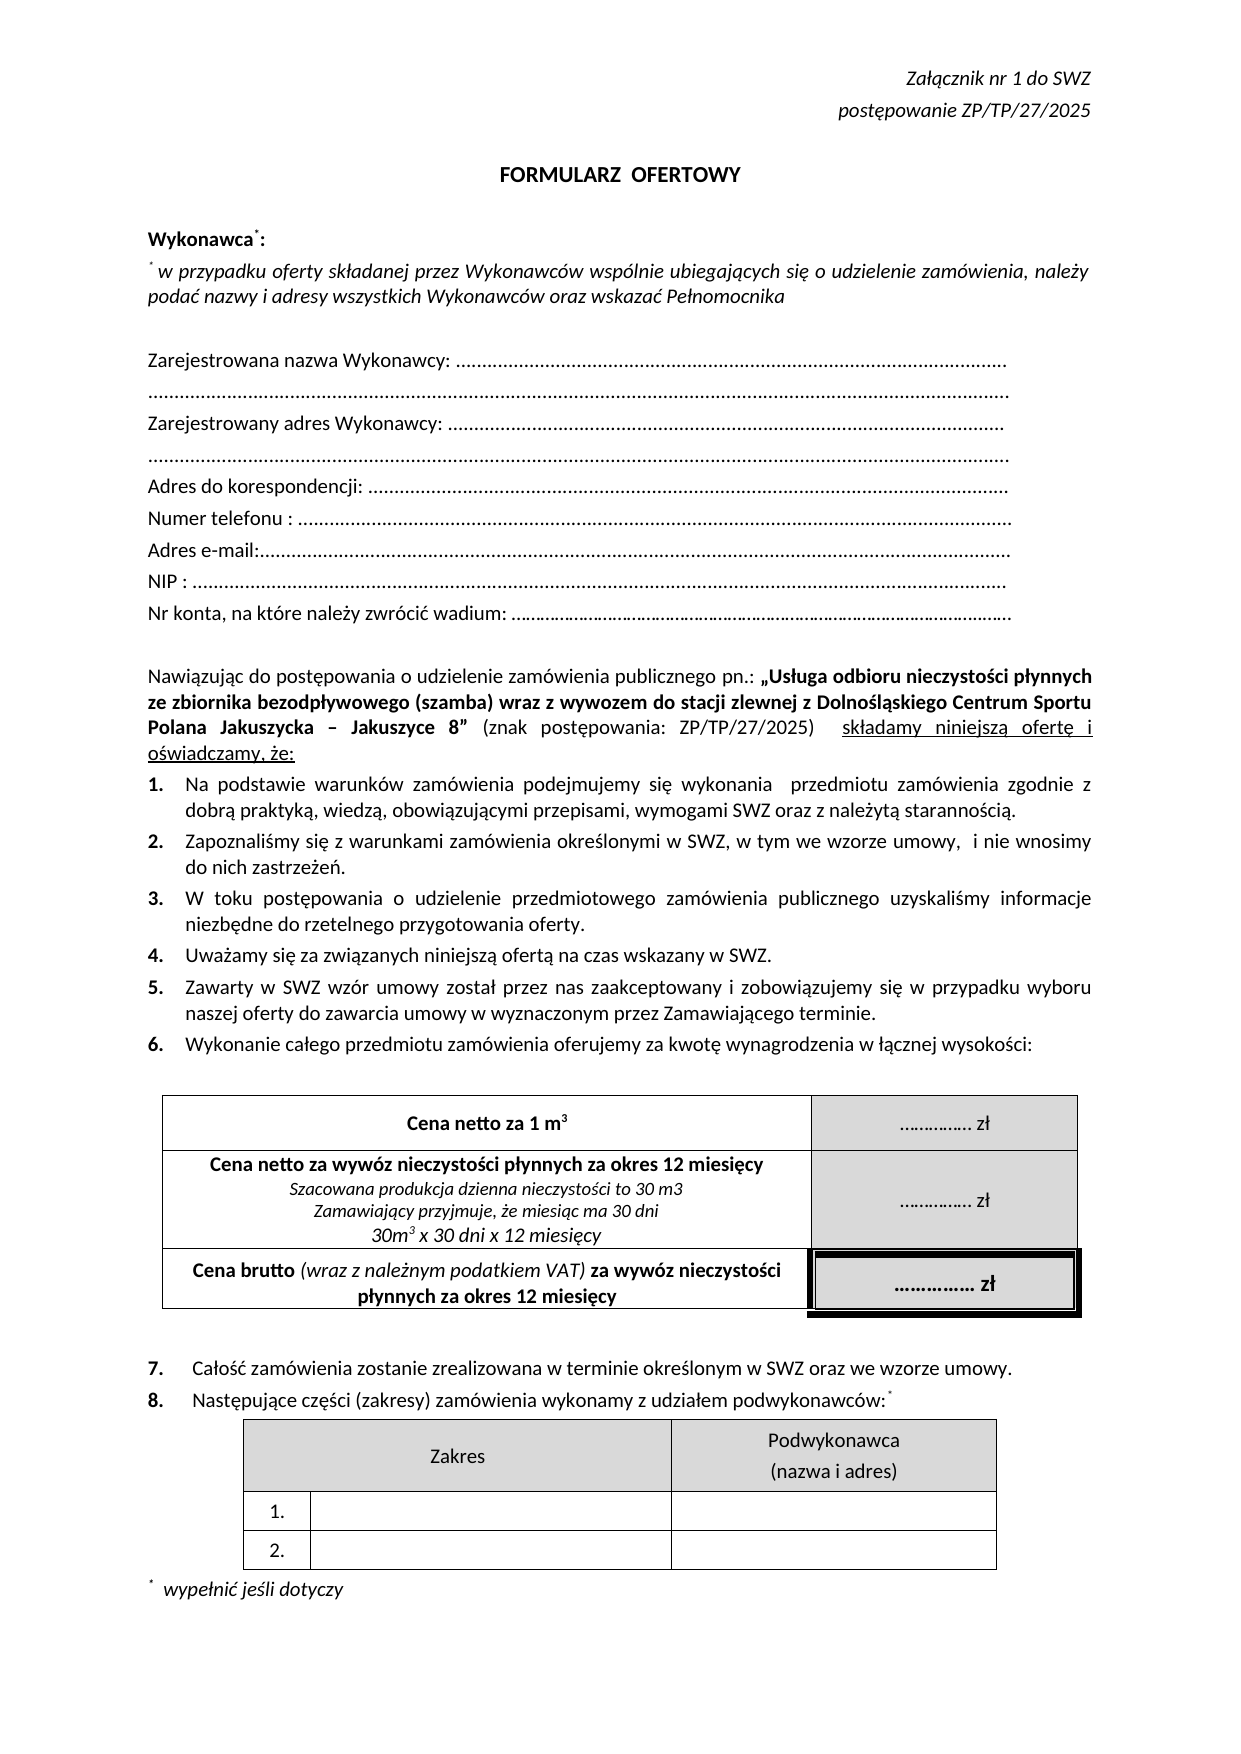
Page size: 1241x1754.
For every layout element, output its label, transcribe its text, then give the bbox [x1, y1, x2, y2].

text .................................................................................................................................................................... [148, 442, 1093, 467]
list Zawarty w SWZ wzór umowy został przez nas zaakceptowany i zobowiązujemy się w przypadku wyboru naszej oferty do zawarcia umowy w wyznaczonym przez Zamawiającego terminie. [148, 974, 1093, 1025]
text NIP : ........................................................................................................................................................... [148, 568, 1093, 594]
text Zarejestrowany adres Wykonawcy: .......................................................................................................... [148, 410, 1093, 436]
subtitle postępowanie ZP/TP/27/2025 [148, 97, 1093, 122]
table_header Cena netto za 1 m3 [163, 1096, 811, 1150]
text Załącznik nr 1 do SWZ [148, 65, 1093, 91]
list Uważamy się za związanych niniejszą ofertą na czas wskazany w SWZ. [148, 943, 1093, 968]
list Zapoznaliśmy się z warunkami zamówienia określonymi w SWZ, w tym we wzorze umowy, i nie wnosimy do nich zastrzeżeń. [148, 828, 1093, 879]
text Nawiązując do postępowania o udzielenie zamówienia publicznego pn.: „Usługa odbioru nieczystości płynnych ze zbiornika bezodpływowego (szamba) wraz z wywozem do stacji zlewnej z Dolnośląskiego Centrum Sportu Polana Jakuszycka – Jakuszyce 8” (znak postępowania: ZP/TP/27/2025) składamy niniejszą ofertę i oświadczamy, że: [148, 663, 1093, 765]
table_cell 2. [244, 1531, 310, 1569]
list Całość zamówienia zostanie zrealizowana w terminie określonym w SWZ oraz we wzorze umowy. [148, 1356, 1087, 1381]
list Następujące części (zakresy) zamówienia wykonamy z udziałem podwykonawców:* [148, 1387, 1087, 1413]
list * wypełnić jeśli dotyczy [148, 1576, 1093, 1602]
text Numer telefonu : ........................................................................................................................................ [148, 505, 1093, 531]
text * w przypadku oferty składanej przez Wykonawców wspólnie ubiegających się o udzielenie zamówienia, należy podać nazwy i adresy wszystkich Wykonawców oraz wskazać Pełnomocnika [148, 258, 1093, 309]
text Adres e-mail:............................................................................................................................................... [148, 537, 1093, 562]
table_header …………… zł [812, 1096, 1077, 1150]
text Wykonawca*: [148, 226, 1093, 252]
table_cell [672, 1492, 996, 1530]
list Na podstawie warunków zamówienia podejmujemy się wykonania przedmiotu zamówienia zgodnie z dobrą praktyką, wiedzą, obowiązującymi przepisami, wymogami SWZ oraz z należytą starannością. [148, 771, 1093, 822]
table_cell [311, 1492, 671, 1530]
list W toku postępowania o udzielenie przedmiotowego zamówienia publicznego uzyskaliśmy informacje niezbędne do rzetelnego przygotowania oferty. [148, 886, 1093, 936]
text Adres do korespondencji: .......................................................................................................................... [148, 473, 1093, 499]
table_cell …………… zł [816, 1258, 1073, 1308]
list Wykonanie całego przedmiotu zamówienia oferujemy za kwotę wynagrodzenia w łącznej wysokości: [148, 1031, 1093, 1057]
table_header Zakres [244, 1420, 671, 1491]
text Zarejestrowana nazwa Wykonawcy: ......................................................................................................... [148, 347, 1093, 372]
text Nr konta, na które należy zwrócić wadium: ……………………………………………………………………………………..…… [148, 600, 1093, 626]
table_cell Cena netto za wywóz nieczystości płynnych za okres 12 miesięcy Szacowana produkcja dzienna nieczystości to 30 m3 Zamawiający przyjmuje, że miesiąc ma 30 dni 30m3 x 30 dni x 12 miesięcy [163, 1151, 811, 1248]
table_cell Cena brutto (wraz z należnym podatkiem VAT) za wywóz nieczystości płynnych za okres 12 miesięcy [163, 1249, 807, 1308]
table_header Podwykonawca (nazwa i adres) [672, 1420, 996, 1491]
table_cell 1. [244, 1492, 310, 1530]
table_cell [672, 1531, 996, 1569]
text FORMULARZ OFERTOWY [148, 160, 1093, 188]
text .................................................................................................................................................................... [148, 378, 1093, 404]
table_cell [311, 1531, 671, 1569]
table_cell …………… zł [812, 1151, 1077, 1248]
